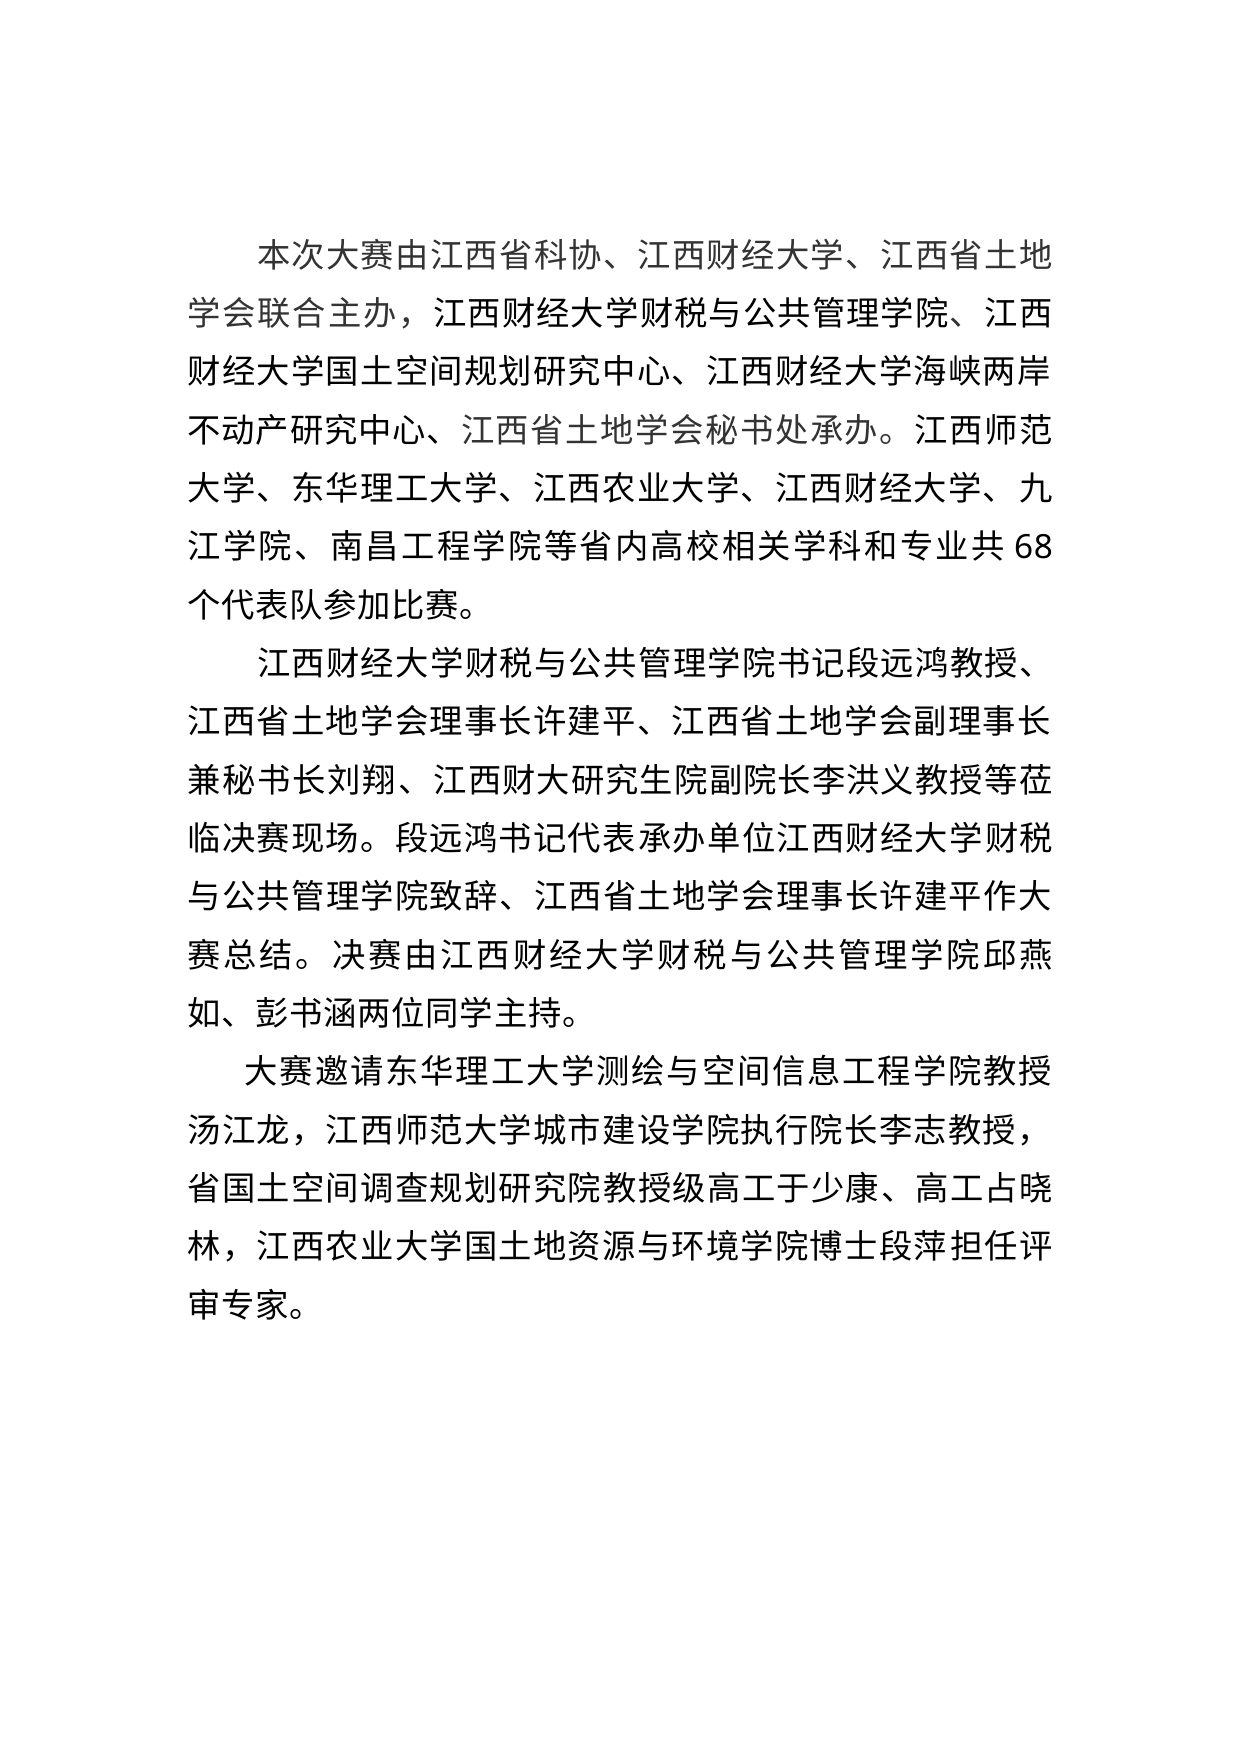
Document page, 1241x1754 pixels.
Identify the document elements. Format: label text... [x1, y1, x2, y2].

text 江西财经大学财税与公共管理学院书记段远鸿教授、江西省土地学会理事长许建平、江西省土地学会副理事长兼秘书长刘翔、江西财大研究生院副院长李洪义教授等莅临决赛现场。段远鸿书记代表承办单位江西财经大学财税与公共管理学院致辞、江西省土地学会理事长许建平作大赛总结。决赛由江西财经大学财税与公共管理学院邱燕如、彭书涵两位同学主持。 [187, 629, 1053, 1037]
text 大赛邀请东华理工大学测绘与空间信息工程学院教授汤江龙，江西师范大学城市建设学院执行院长李志教授，省国土空间调查规划研究院教授级高工于少康、高工占晓林，江西农业大学国土地资源与环境学院博士段萍担任评审专家。 [187, 1037, 1053, 1329]
text 本次大赛由江西省科协、江西财经大学、江西省土地学会联合主办，江西财经大学财税与公共管理学院、江西财经大学国土空间规划研究中心、江西财经大学海峡两岸不动产研究中心、江西省土地学会秘书处承办。江西师范大学、东华理工大学、江西农业大学、江西财经大学、九江学院、南昌工程学院等省内高校相关学科和专业共68个代表队参加比赛。 [187, 220, 1053, 629]
